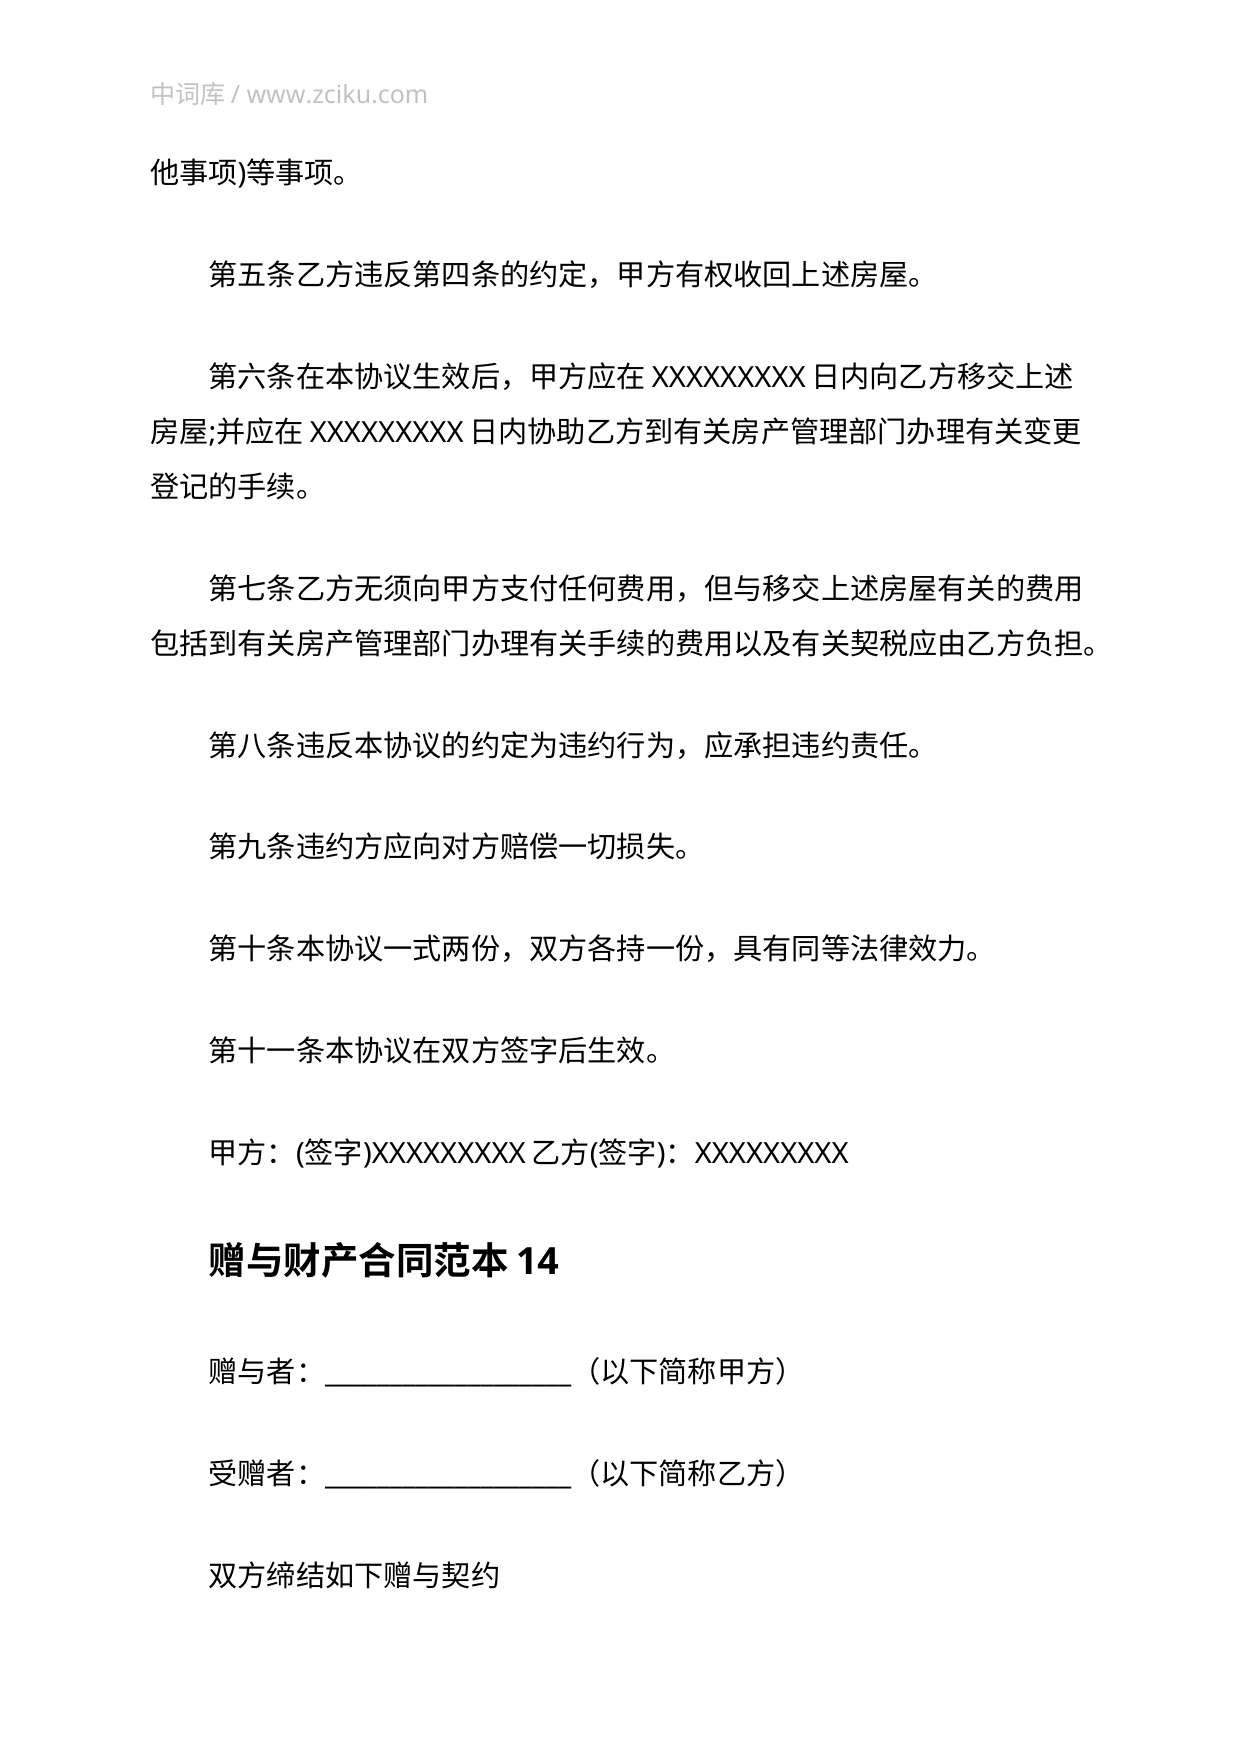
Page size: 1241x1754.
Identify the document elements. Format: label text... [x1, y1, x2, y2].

text 第六条在本协议生效后，甲方应在XXXXXXXXX日内向乙方移交上述房屋;并应在XXXXXXXXX日内协助乙方到有关房产管理部门办理有关变更登记的手续。 [150, 354, 1090, 506]
text 赠与财产合同范本14 [150, 1231, 1090, 1286]
text 第五条乙方违反第四条的约定，甲方有权收回上述房屋。 [150, 252, 1090, 294]
text 赠与者：___________________（以下简称甲方） [150, 1349, 1090, 1391]
text 第八条违反本协议的约定为违约行为，应承担违约责任。 [150, 722, 1090, 764]
text 第七条乙方无须向甲方支付任何费用，但与移交上述房屋有关的费用包括到有关房产管理部门办理有关手续的费用以及有关契税应由乙方负担。 [150, 566, 1090, 663]
text 双方缔结如下赠与契约 [150, 1553, 1090, 1595]
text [150, 150, 1090, 192]
text 第九条违约方应向对方赔偿一切损失。 [150, 824, 1090, 866]
text 第十一条本协议在双方签字后生效。 [150, 1027, 1090, 1070]
text 甲方：(签字)XXXXXXXXX乙方(签字)：XXXXXXXXX [150, 1129, 1090, 1172]
text 第十条本协议一式两份，双方各持一份，具有同等法律效力。 [150, 926, 1090, 968]
text 受赠者：___________________（以下简称乙方） [150, 1451, 1090, 1493]
